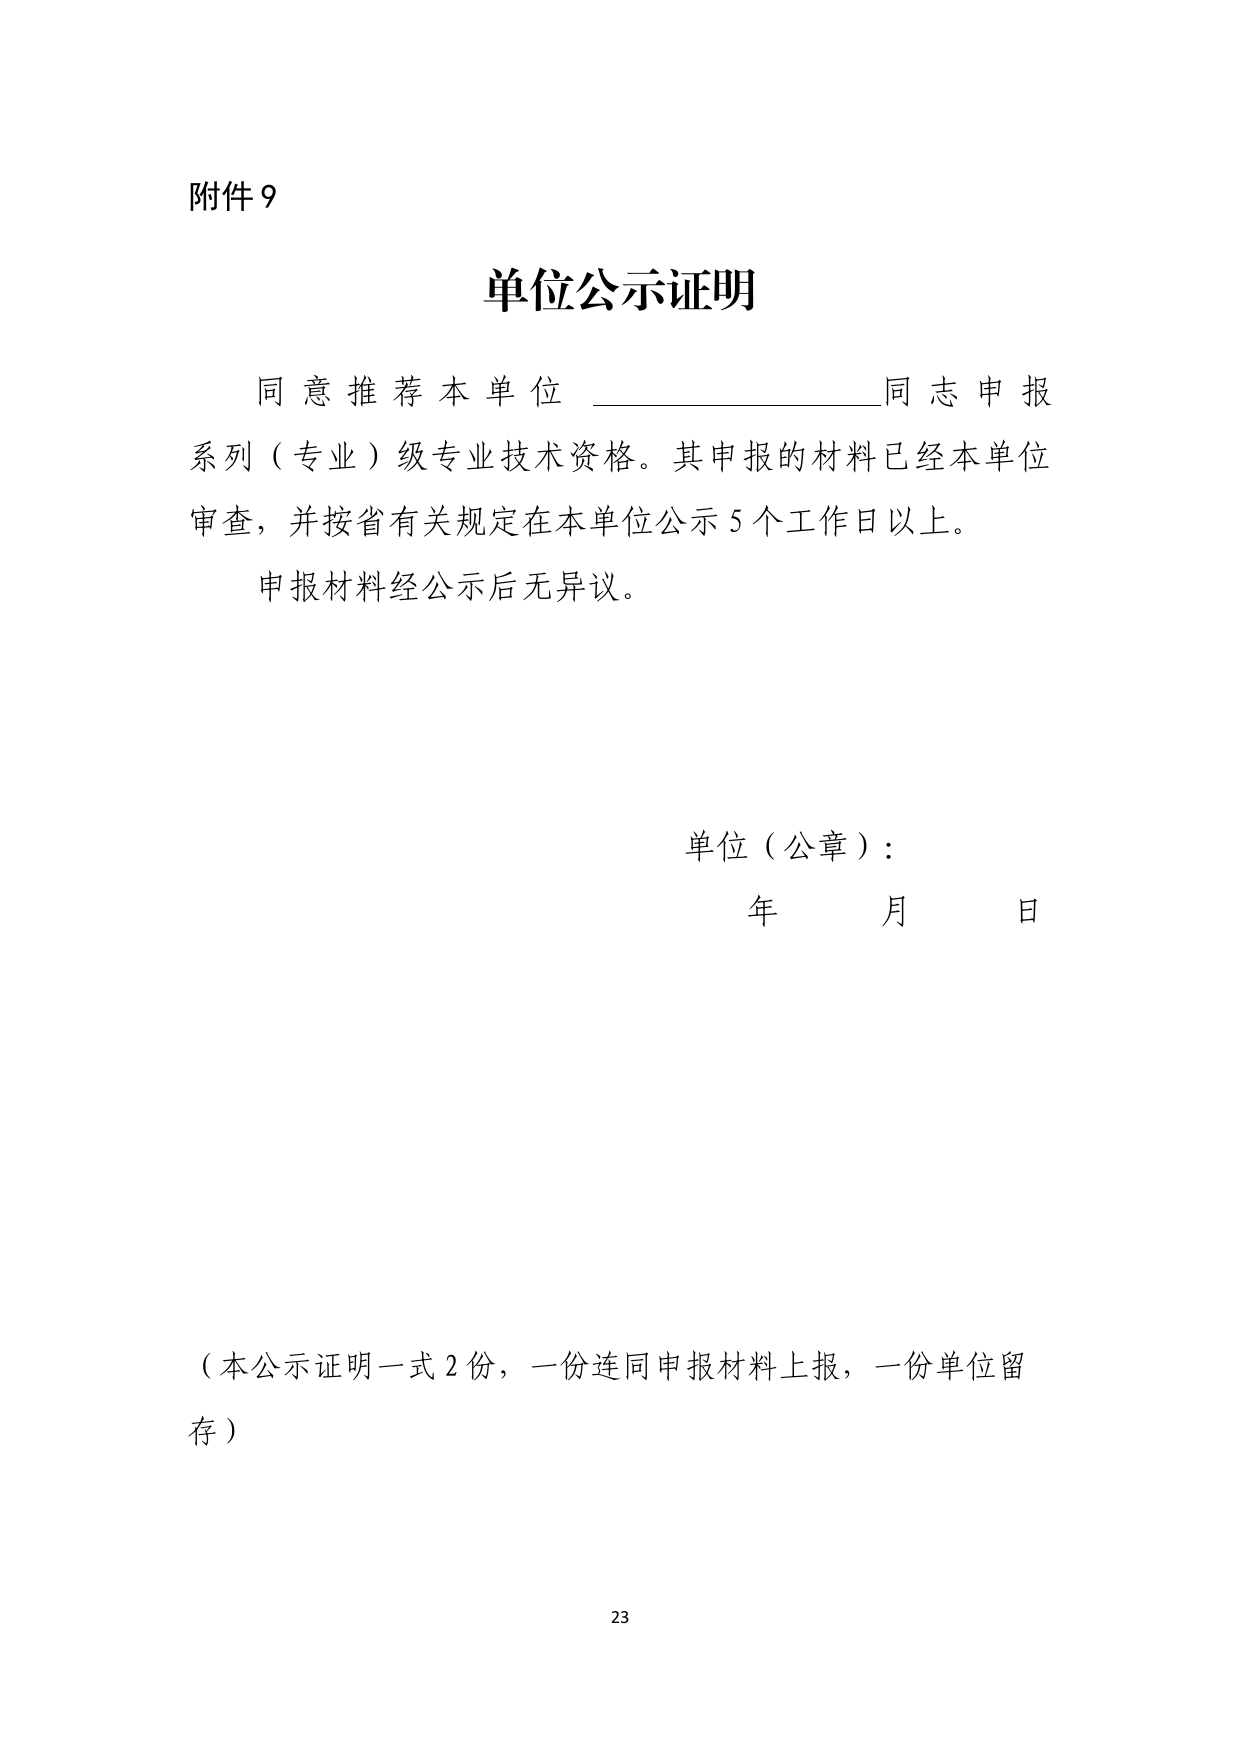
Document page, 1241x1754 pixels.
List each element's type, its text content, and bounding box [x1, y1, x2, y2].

text 单位公示证明 [187, 259, 1053, 324]
text 附件9 [187, 162, 1053, 227]
text 年 月 日 [187, 877, 1053, 942]
text 同意推荐本单位 同志申报 系列（专业）级专业技术资格。其申报的材料已经本单位审查，并按省有关规定在本单位公示5个工作日以上。 [187, 357, 1053, 552]
text 单位（公章）： [187, 812, 1053, 877]
text （本公示证明一式2份，一份连同申报材料上报，一份单位留存） [187, 1332, 1053, 1462]
text 申报材料经公示后无异议。 [187, 552, 1053, 617]
